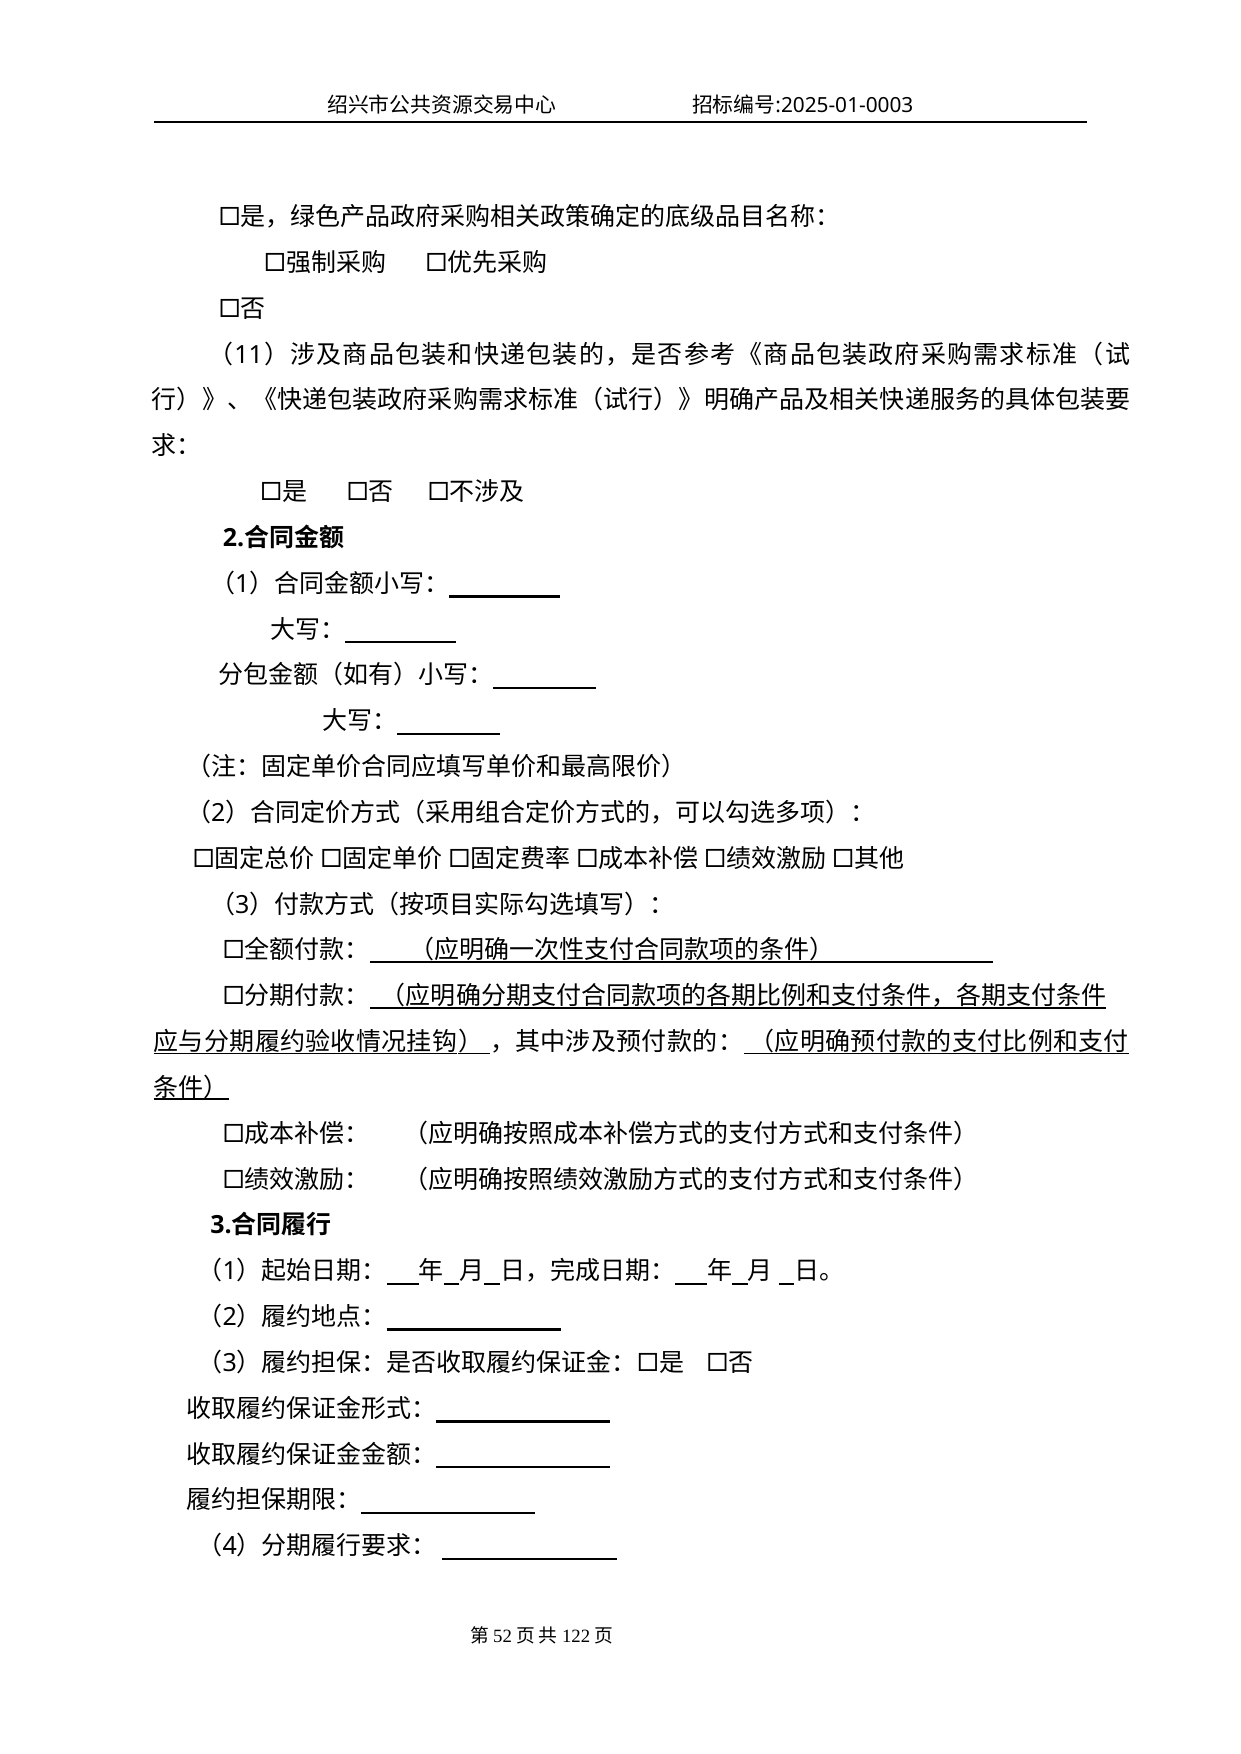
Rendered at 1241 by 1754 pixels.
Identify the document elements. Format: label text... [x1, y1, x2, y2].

text （11）涉及商品包装和快递包装的，是否参考《商品包装政府采购需求标准（试行）》、《快递包装政府采购需求标准（试行）》明确产品及相关快递服务的具体包装要求： [152, 326, 1130, 464]
text 强制采购 优先采购 [110, 235, 1130, 281]
text 履约担保期限： [110, 1472, 1130, 1518]
text （1）合同金额小写： [110, 556, 1130, 601]
text 全额付款： （应明确一次性支付合同款项的条件） [110, 922, 1130, 968]
text 3.合同履行 [110, 1197, 1130, 1243]
text 应与分期履约验收情况挂钩） ，其中涉及预付款的： （应明确预付款的支付比例和支付条件） [153, 1014, 1130, 1106]
text 否 [110, 281, 1130, 326]
text 绩效激励： （应明确按照绩效激励方式的支付方式和支付条件） [110, 1151, 1130, 1197]
text 分期付款： （应明确分期支付合同款项的各期比例和支付条件，各期支付条件 [110, 968, 1130, 1014]
text （注：固定单价合同应填写单价和最高限价） [110, 739, 1130, 785]
text （3）履约担保：是否收取履约保证金：是 否 [110, 1335, 1130, 1381]
text 2.合同金额 [110, 510, 1130, 556]
text 成本补偿： （应明确按照成本补偿方式的支付方式和支付条件） [110, 1106, 1130, 1151]
text （2）履约地点： [110, 1289, 1130, 1335]
text 是 否 不涉及 [110, 464, 1130, 510]
text （3）付款方式（按项目实际勾选填写）： [110, 876, 1130, 922]
text （4）分期履行要求： [110, 1518, 1130, 1564]
text 固定总价 固定单价 固定费率 成本补偿 绩效激励 其他 [110, 831, 1130, 876]
text 大写： [110, 601, 1130, 647]
text 收取履约保证金形式： [110, 1381, 1130, 1426]
text 是，绿色产品政府采购相关政策确定的底级品目名称： [110, 189, 1130, 235]
text （2）合同定价方式（采用组合定价方式的，可以勾选多项）： [110, 785, 1130, 831]
text 收取履约保证金金额： [110, 1426, 1130, 1472]
text 大写： [110, 693, 1130, 739]
text （1）起始日期： 年 月 日，完成日期： 年 月 日。 [110, 1243, 1130, 1289]
text 分包金额（如有）小写： [110, 647, 1130, 693]
